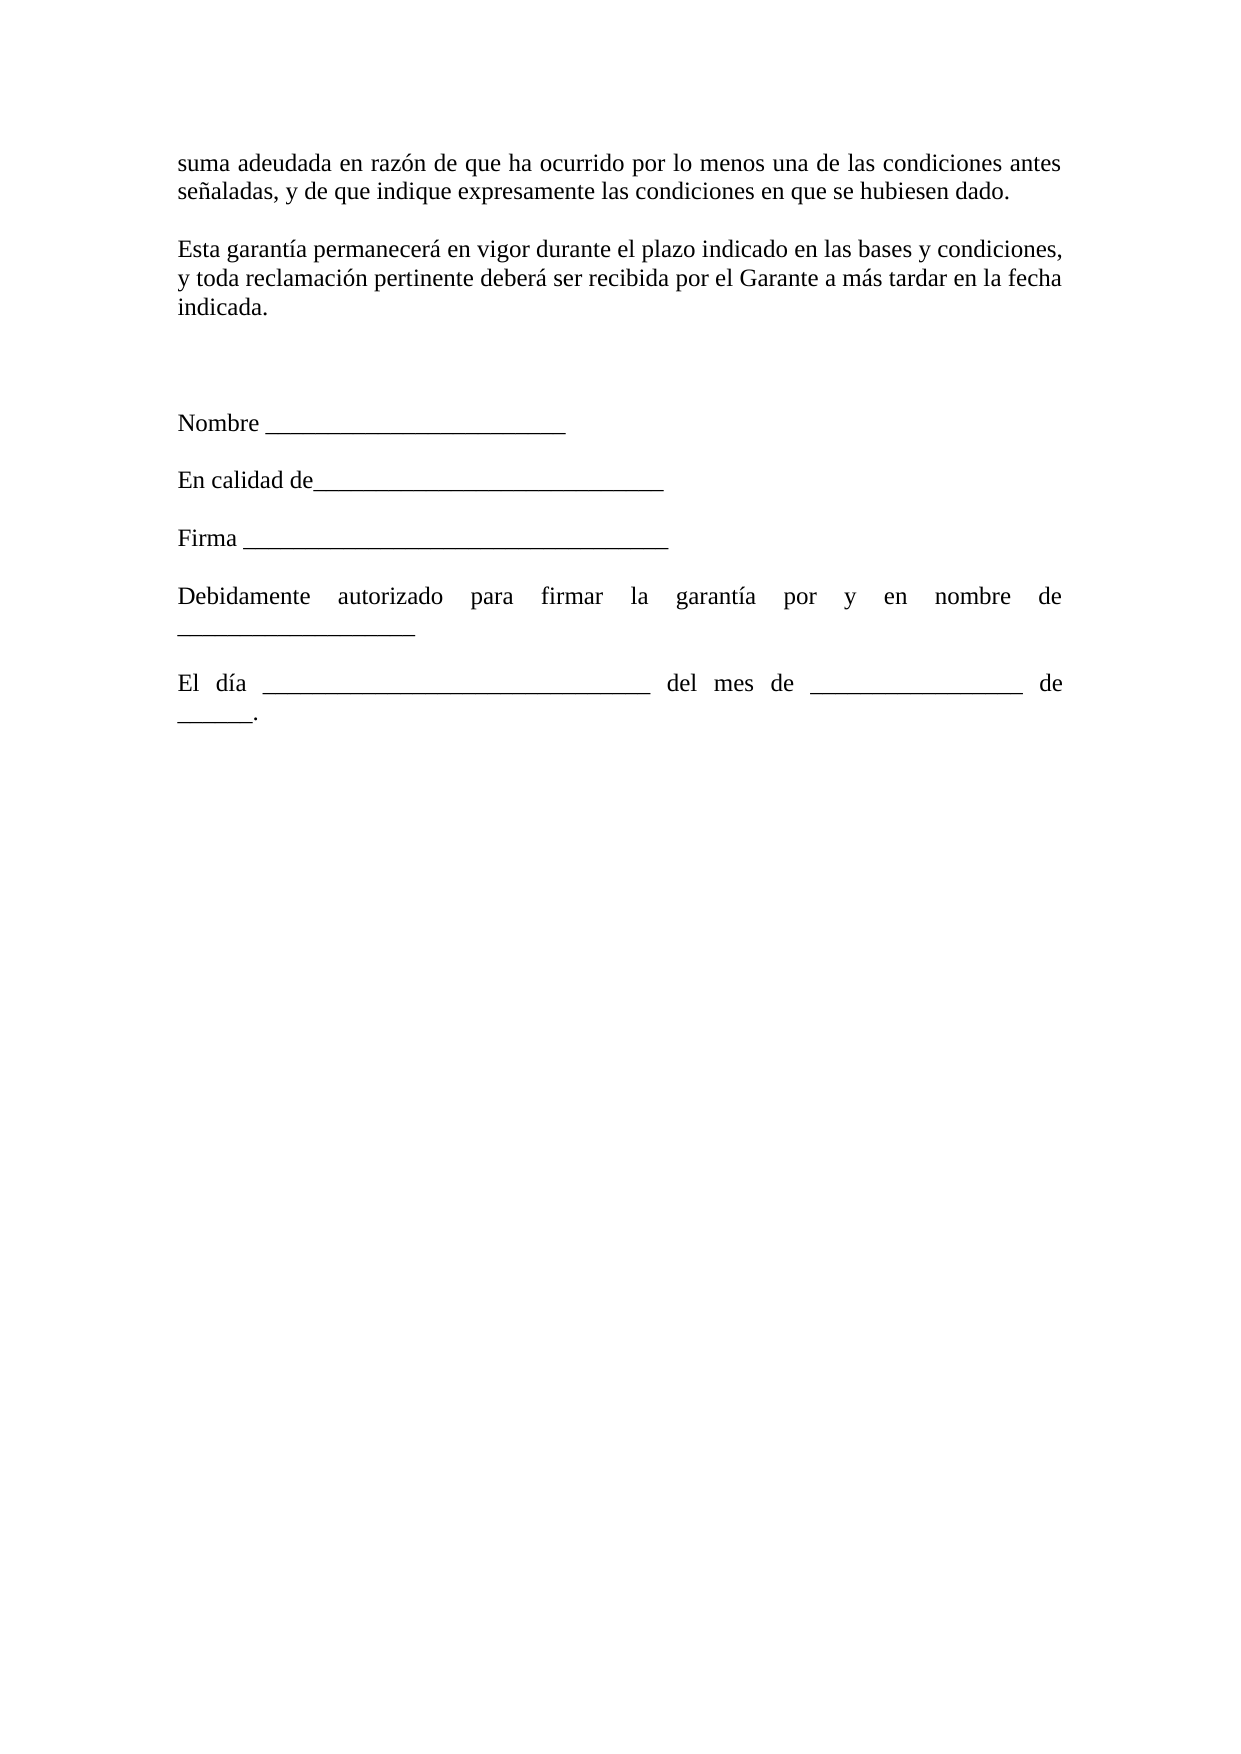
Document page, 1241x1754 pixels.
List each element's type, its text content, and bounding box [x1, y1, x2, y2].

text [177, 148, 1063, 205]
text En calidad de____________________________ [177, 466, 1063, 494]
text Esta garantía permanecerá en vigor durante el plazo indicado en las bases y condiciones, y toda reclamación pertinente deberá ser recibida por el Garante a más tardar en la fecha indicada. [177, 234, 1063, 321]
text Nombre ________________________ [177, 408, 1063, 436]
text El día _______________________________ del mes de _________________ de ______. [177, 668, 1063, 726]
text Firma __________________________________ [177, 523, 1063, 552]
text Debidamente autorizado para firmar la garantía por y en nombre de ___________________ [177, 581, 1063, 639]
